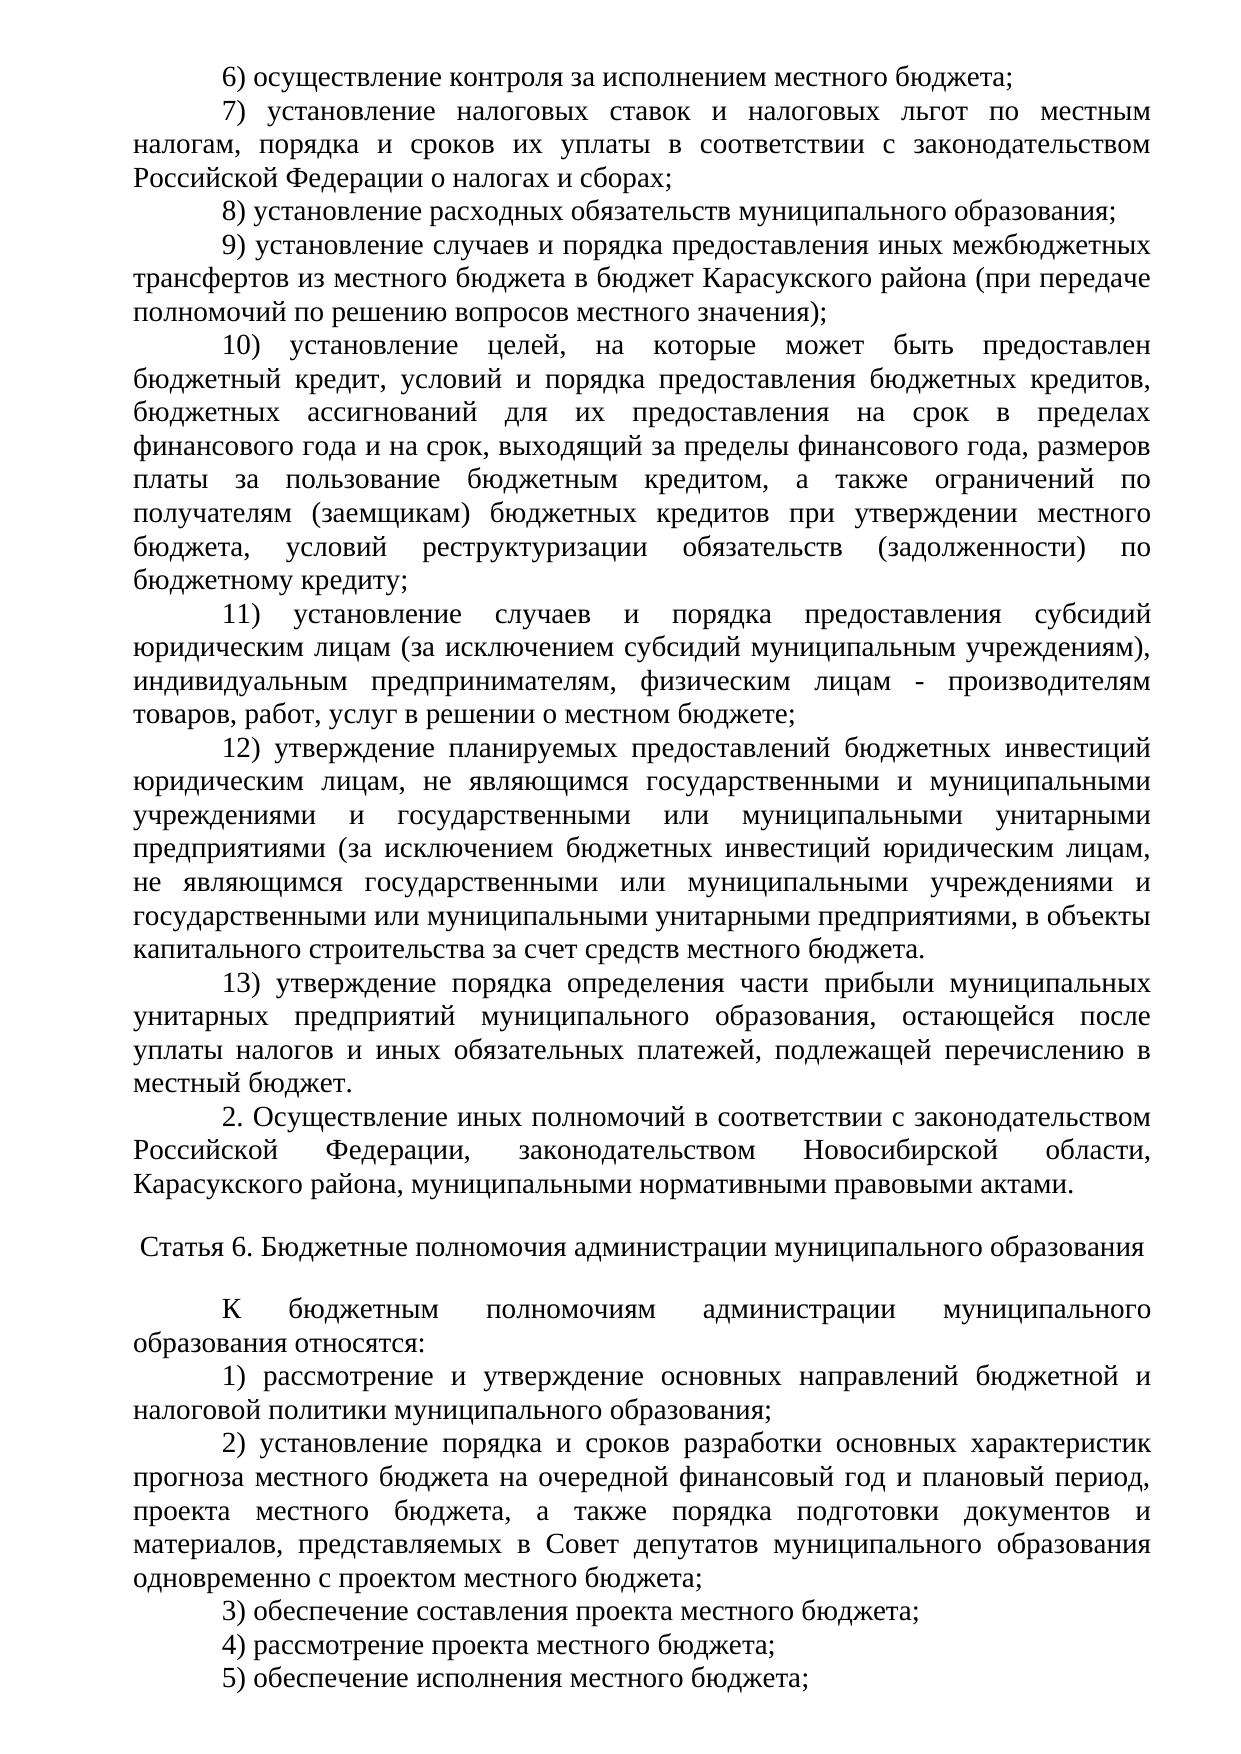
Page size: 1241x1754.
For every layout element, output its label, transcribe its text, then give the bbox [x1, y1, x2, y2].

text 10) установление целей, на которые может быть предоставлен бюджетный кредит, условий и порядка предоставления бюджетных кредитов, бюджетных ассигнований для их предоставления на срок в пределах финансового года и на срок, выходящий за пределы финансового года, размеров платы за пользование бюджетным кредитом, а также ограничений по получателям (заемщикам) бюджетных кредитов при утверждении местного бюджета, условий реструктуризации обязательств (задолженности) по бюджетному кредиту; [133, 327, 1152, 596]
text 2. Осуществление иных полномочий в соответствии с законодательством Российской Федерации, законодательством Новосибирской области, Карасукского района, муниципальными нормативными правовыми актами. [133, 1099, 1152, 1199]
text 9) установление случаев и порядка предоставления иных межбюджетных трансфертов из местного бюджета в бюджет Карасукского района (при передаче полномочий по решению вопросов местного значения); [133, 227, 1152, 327]
text 3) обеспечение составления проекта местного бюджета; [133, 1593, 1152, 1627]
text 11) установление случаев и порядка предоставления субсидий юридическим лицам (за исключением субсидий муниципальным учреждениям), индивидуальным предпринимателям, физическим лицам - производителям товаров, работ, услуг в решении о местном бюджете; [133, 596, 1152, 730]
text 2) установление порядка и сроков разработки основных характеристик прогноза местного бюджета на очередной финансовый год и плановый период, проекта местного бюджета, а также порядка подготовки документов и материалов, представляемых в Совет депутатов муниципального образования одновременно с проектом местного бюджета; [133, 1426, 1152, 1593]
text К бюджетным полномочиям администрации муниципального образования относятся: [133, 1291, 1152, 1358]
text 5) обеспечение исполнения местного бюджета; [133, 1660, 1152, 1694]
text 1) рассмотрение и утверждение основных направлений бюджетной и налоговой политики муниципального образования; [133, 1358, 1152, 1426]
text 7) установление налоговых ставок и налоговых льгот по местным налогам, порядка и сроков их уплаты в соответствии с законодательством Российской Федерации о налогах и сборах; [133, 93, 1152, 193]
text 4) рассмотрение проекта местного бюджета; [133, 1627, 1152, 1660]
text 8) установление расходных обязательств муниципального образования; [133, 193, 1152, 227]
text 12) утверждение планируемых предоставлений бюджетных инвестиций юридическим лицам, не являющимся государственными и муниципальными учреждениями и государственными или муниципальными унитарными предприятиями (за исключением бюджетных инвестиций юридическим лицам, не являющимся государственными или муниципальными учреждениями и государственными или муниципальными унитарными предприятиями, в объекты капитального строительства за счет средств местного бюджета. [133, 730, 1152, 965]
text 13) утверждение порядка определения части прибыли муниципальных унитарных предприятий муниципального образования, остающейся после уплаты налогов и иных обязательных платежей, подлежащей перечислению в местный бюджет. [133, 965, 1152, 1099]
text Статья 6. Бюджетные полномочия администрации муниципального образования [133, 1229, 1152, 1262]
text 6) осуществление контроля за исполнением местного бюджета; [133, 59, 1152, 93]
